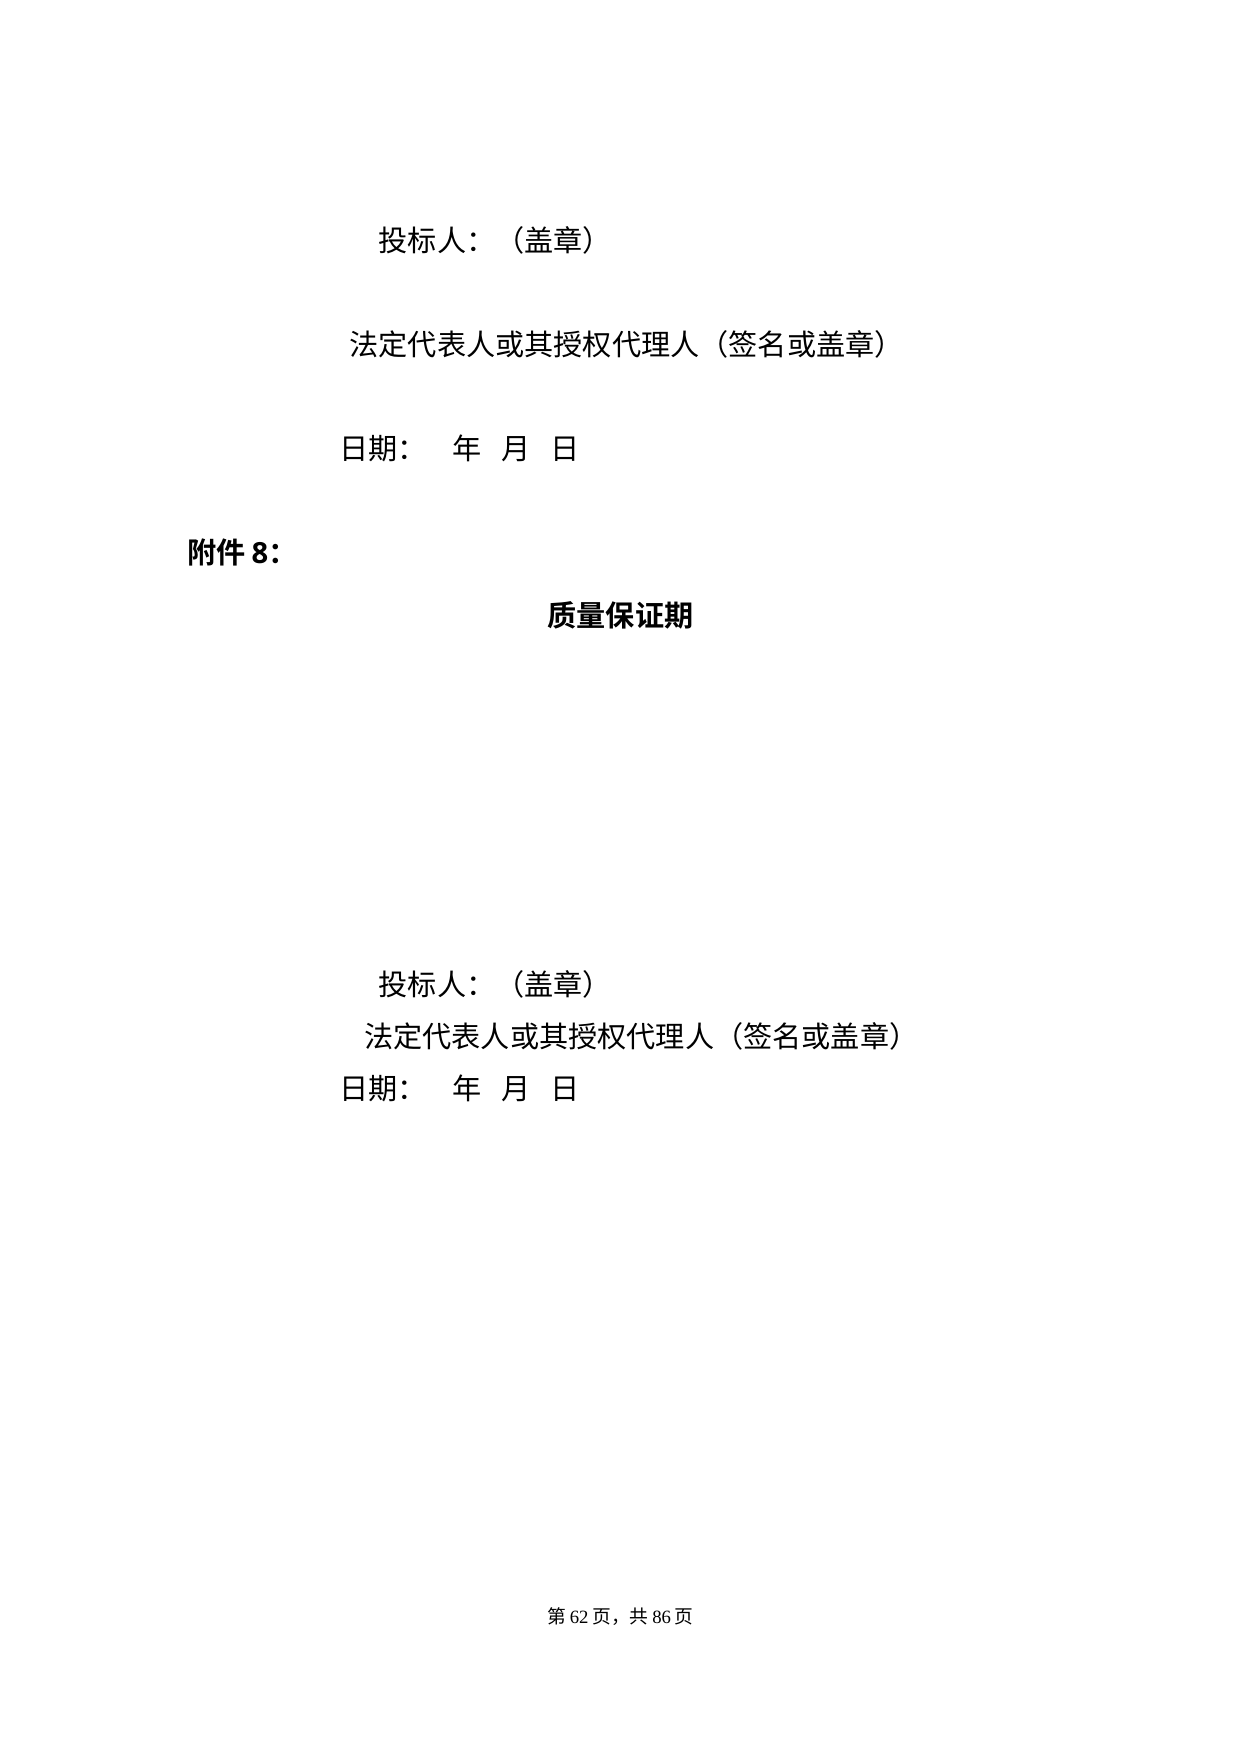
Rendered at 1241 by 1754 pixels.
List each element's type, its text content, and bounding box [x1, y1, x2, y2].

text 附件8： [187, 529, 1053, 572]
text 投标人：（盖章） [187, 954, 1053, 1006]
text 投标人：（盖章） [187, 209, 1053, 262]
text 法定代表人或其授权代理人（签名或盖章） [187, 314, 1053, 366]
text 日期： 年 月 日 [187, 418, 1053, 470]
text 日期： 年 月 日 [187, 1058, 1053, 1110]
text 法定代表人或其授权代理人（签名或盖章） [187, 1006, 1053, 1058]
text 质量保证期 [187, 593, 1053, 635]
